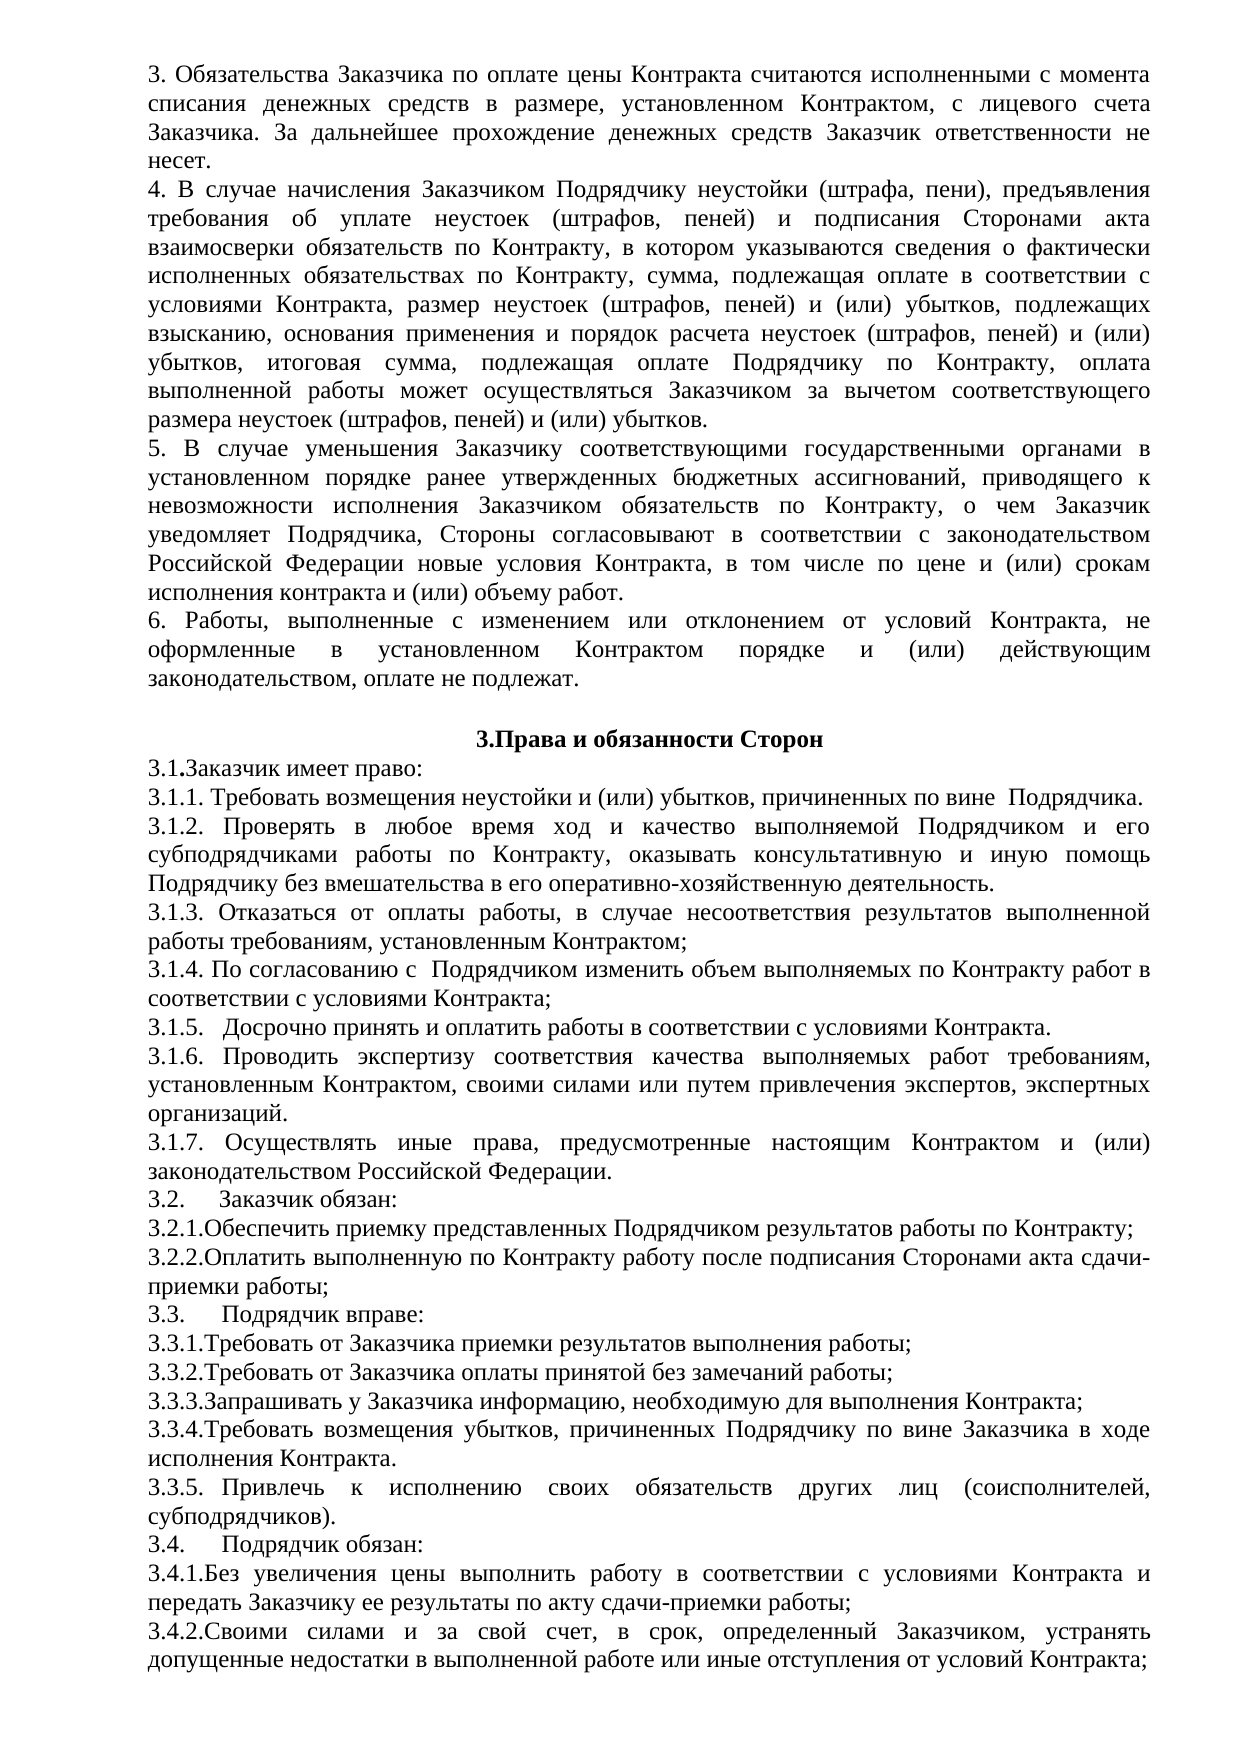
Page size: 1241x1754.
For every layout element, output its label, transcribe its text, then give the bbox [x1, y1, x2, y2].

text 5. В случае уменьшения Заказчику соответствующими государственными органами в установленном порядке ранее утвержденных бюджетных ассигнований, приводящего к невозможности исполнения Заказчиком обязательств по Контракту, о чем Заказчик уведомляет Подрядчика, Стороны согласовывают в соответствии с законодательством Российской Федерации новые условия Контракта, в том числе по цене и (или) срокам исполнения контракта и (или) объему работ. [148, 433, 1152, 605]
text 3.Права и обязанности Сторон [148, 724, 1152, 753]
text 3.4.1.Без увеличения цены выполнить работу в соответствии с условиями Контракта и передать Заказчику ее результаты по акту сдачи-приемки работы; [148, 1558, 1152, 1616]
list Подрядчик обязан: [148, 1529, 1152, 1558]
text 3.1.4. По согласованию с Подрядчиком изменить объем выполняемых по Контракту работ в соответствии с условиями Контракта; [148, 954, 1152, 1012]
list Заказчик обязан: [148, 1184, 1152, 1213]
text 3.1.Заказчик имеет право: [148, 753, 1152, 782]
list Привлечь к исполнению своих обязательств других лиц (соисполнителей, субподрядчиков). [148, 1472, 1152, 1529]
list Досрочно принять и оплатить работы в соответствии с условиями Контракта. [148, 1012, 1152, 1041]
list Подрядчик вправе: [148, 1299, 1152, 1328]
text 3.3.1.Требовать от Заказчика приемки результатов выполнения работы; [148, 1328, 1152, 1357]
text 3.1.1. Требовать возмещения неустойки и (или) убытков, причиненных по вине Подрядчика. [148, 782, 1152, 811]
text 3.3.4.Требовать возмещения убытков, причиненных Подрядчику по вине Заказчика в ходе исполнения Контракта. [148, 1414, 1152, 1472]
text 3.2.2.Оплатить выполненную по Контракту работу после подписания Сторонами акта сдачи-приемки работы; [148, 1242, 1152, 1299]
text 3. Обязательства Заказчика по оплате цены Контракта считаются исполненными с момента списания денежных средств в размере, установленном Контрактом, с лицевого счета Заказчика. За дальнейшее прохождение денежных средств Заказчик ответственности не несет. [148, 59, 1152, 174]
text 3.1.7. Осуществлять иные права, предусмотренные настоящим Контрактом и (или) законодательством Российской Федерации. [148, 1127, 1152, 1184]
text 3.3.3.Запрашивать у Заказчика информацию, необходимую для выполнения Контракта; [148, 1386, 1152, 1414]
text 6. Работы, выполненные с изменением или отклонением от условий Контракта, не оформленные в установленном Контрактом порядке и (или) действующим законодательством, оплате не подлежат. [148, 605, 1152, 692]
text 3.3.2.Требовать от Заказчика оплаты принятой без замечаний работы; [148, 1357, 1152, 1386]
text 3.2.1.Обеспечить приемку представленных Подрядчиком результатов работы по Контракту; [148, 1213, 1152, 1242]
text 4. В случае начисления Заказчиком Подрядчику неустойки (штрафа, пени), предъявления требования об уплате неустоек (штрафов, пеней) и подписания Сторонами акта взаимосверки обязательств по Контракту, в котором указываются сведения о фактически исполненных обязательствах по Контракту, сумма, подлежащая оплате в соответствии с условиями Контракта, размер неустоек (штрафов, пеней) и (или) убытков, подлежащих взысканию, основания применения и порядок расчета неустоек (штрафов, пеней) и (или) убытков, итоговая сумма, подлежащая оплате Подрядчику по Контракту, оплата выполненной работы может осуществляться Заказчиком за вычетом соответствующего размера неустоек (штрафов, пеней) и (или) убытков. [148, 174, 1152, 433]
text 3.1.3. Отказаться от оплаты работы, в случае несоответствия результатов выполненной работы требованиям, установленным Контрактом; [148, 897, 1152, 954]
text 3.1.2. Проверять в любое время ход и качество выполняемой Подрядчиком и его субподрядчиками работы по Контракту, оказывать консультативную и иную помощь Подрядчику без вмешательства в его оперативно-хозяйственную деятельность. [148, 811, 1152, 897]
text 3.4.2.Своими силами и за свой счет, в срок, определенный Заказчиком, устранять допущенные недостатки в выполненной работе или иные отступления от условий Контракта; [148, 1616, 1152, 1673]
text 3.1.6. Проводить экспертизу соответствия качества выполняемых работ требованиям, установленным Контрактом, своими силами или путем привлечения экспертов, экспертных организаций. [148, 1041, 1152, 1127]
